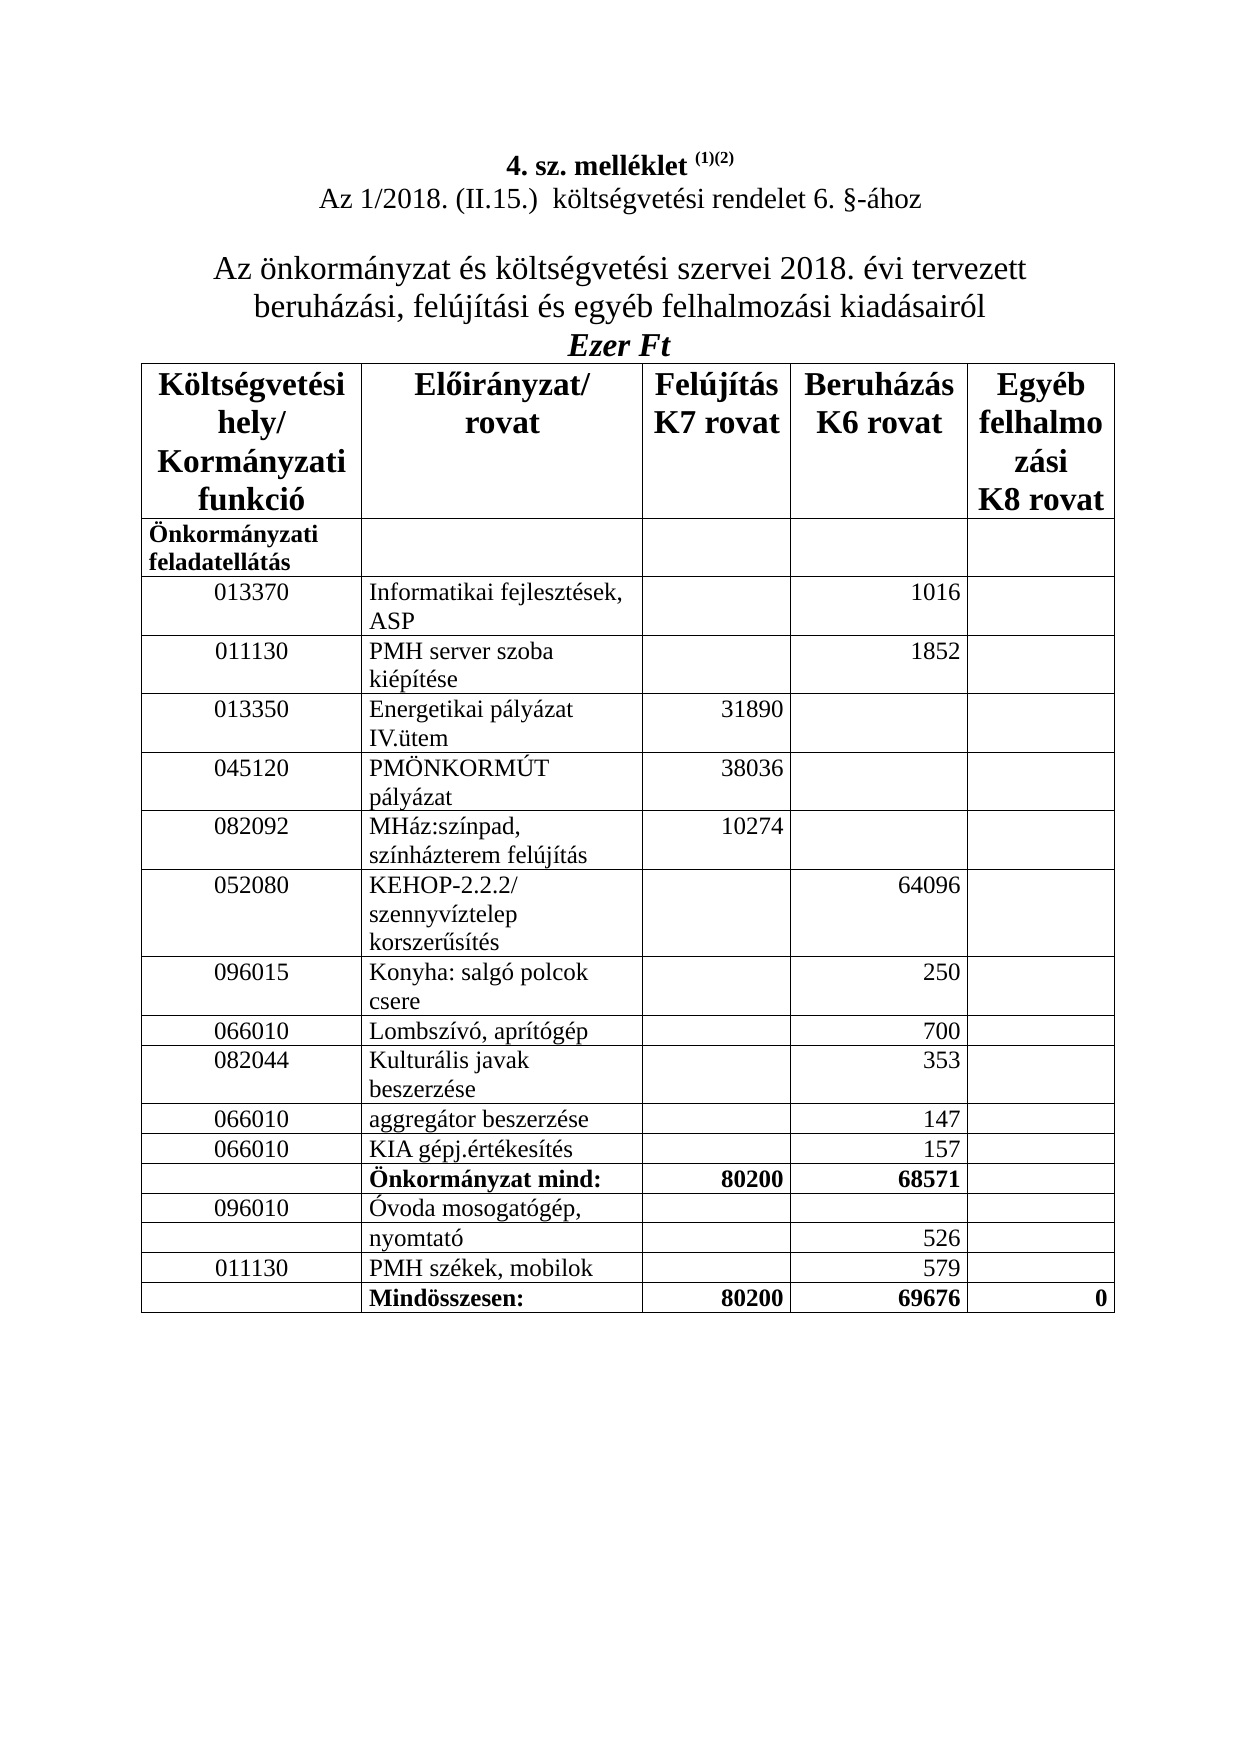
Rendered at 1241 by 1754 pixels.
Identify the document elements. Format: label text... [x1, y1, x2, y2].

table_cell Informatikai fejlesztések, ASP [362, 577, 642, 635]
table_cell 80200 [643, 1283, 790, 1312]
table_cell 579 [791, 1253, 967, 1282]
table_cell 011130 [142, 636, 361, 693]
table_cell [968, 1194, 1114, 1222]
table_cell 700 [791, 1016, 967, 1044]
table_cell [968, 870, 1114, 956]
table_cell [643, 519, 790, 576]
table_cell 013350 [142, 694, 361, 752]
table_cell MHáz:színpad, színházterem felújítás [362, 811, 642, 869]
table_cell [968, 1223, 1114, 1252]
table_cell 066010 [142, 1104, 361, 1133]
table_cell [968, 636, 1114, 693]
table_cell [643, 1194, 790, 1222]
table_cell 1016 [791, 577, 967, 635]
table_cell 69676 [791, 1283, 967, 1312]
table_cell 082092 [142, 811, 361, 869]
table_cell [643, 1253, 790, 1282]
text Az önkormányzat és költségvetési szervei 2018. évi tervezett [148, 248, 1093, 287]
text 4. sz. melléklet (1)(2) [148, 148, 1093, 181]
table_cell 096015 [142, 957, 361, 1015]
table_header Felújítás K7 rovat [643, 364, 790, 518]
table_header Egyéb felhalmozási K8 rovat [968, 364, 1114, 518]
table_cell [968, 1164, 1114, 1192]
table_cell Kulturális javak beszerzése [362, 1046, 642, 1103]
table_cell 526 [791, 1223, 967, 1252]
table_cell Energetikai pályázat IV.ütem [362, 694, 642, 752]
table_cell [968, 577, 1114, 635]
table_cell Konyha: salgó polcok csere [362, 957, 642, 1015]
table_cell 052080 [142, 870, 361, 956]
table_header Előirányzat/ rovat [362, 364, 642, 518]
table_cell PMH székek, mobilok [362, 1253, 642, 1282]
table_cell [643, 870, 790, 956]
table_cell [142, 1164, 361, 1192]
table_cell 066010 [142, 1016, 361, 1044]
table_cell Lombszívó, aprítógép [362, 1016, 642, 1044]
table_cell [791, 753, 967, 810]
table_cell Önkormányzati feladatellátás [142, 519, 361, 576]
table_cell [643, 957, 790, 1015]
table_cell 353 [791, 1046, 967, 1103]
table_cell KEHOP-2.2.2/szennyvíztelep korszerűsítés [362, 870, 642, 956]
text beruházási, felújítási és egyéb felhalmozási kiadásairól [148, 287, 1093, 325]
table_cell Önkormányzat mind: [362, 1164, 642, 1192]
table_cell [643, 1104, 790, 1133]
table_cell [142, 1223, 361, 1252]
table_cell 045120 [142, 753, 361, 810]
table_cell [968, 1134, 1114, 1163]
table_cell [643, 1134, 790, 1163]
table_cell [968, 694, 1114, 752]
text Az 1/2018. (II.15.) költségvetési rendelet 6. §-ához [148, 181, 1093, 215]
table_cell [643, 1223, 790, 1252]
table_cell [791, 1194, 967, 1222]
table_cell 011130 [142, 1253, 361, 1282]
table_cell 68571 [791, 1164, 967, 1192]
table_cell 157 [791, 1134, 967, 1163]
table_cell [643, 1046, 790, 1103]
table_cell [968, 753, 1114, 810]
table_cell nyomtató [362, 1223, 642, 1252]
table_cell [968, 811, 1114, 869]
table_cell 250 [791, 957, 967, 1015]
table_cell [791, 694, 967, 752]
table_cell [643, 577, 790, 635]
table_cell PMH server szoba kiépítése [362, 636, 642, 693]
list Ezer Ft [148, 325, 1093, 363]
table_header Költségvetési hely/ Kormányzati funkció [142, 364, 361, 518]
table_cell [968, 1104, 1114, 1133]
table_cell [643, 636, 790, 693]
table_cell 1852 [791, 636, 967, 693]
table_cell [968, 957, 1114, 1015]
table_cell 10274 [643, 811, 790, 869]
table_cell 80200 [643, 1164, 790, 1192]
table_cell 0 [968, 1283, 1114, 1312]
table_cell [791, 519, 967, 576]
table_cell 38036 [643, 753, 790, 810]
table_cell Mindösszesen: [362, 1283, 642, 1312]
table_cell 082044 [142, 1046, 361, 1103]
table_cell Óvoda mosogatógép, [362, 1194, 642, 1222]
table_cell [968, 1046, 1114, 1103]
table_cell aggregátor beszerzése [362, 1104, 642, 1133]
table_cell 066010 [142, 1134, 361, 1163]
table_cell PMÖNKORMÚT pályázat [362, 753, 642, 810]
table_cell KIA gépj.értékesítés [362, 1134, 642, 1163]
table_cell 147 [791, 1104, 967, 1133]
table_cell [142, 1283, 361, 1312]
table_header Beruházás K6 rovat [791, 364, 967, 518]
table_cell [791, 811, 967, 869]
table_cell [968, 1253, 1114, 1282]
table_cell [643, 1016, 790, 1044]
table_cell 013370 [142, 577, 361, 635]
table_cell [968, 1016, 1114, 1044]
table_cell [362, 519, 642, 576]
table_cell 096010 [142, 1194, 361, 1222]
table_cell 31890 [643, 694, 790, 752]
table_cell [968, 519, 1114, 576]
table_cell 64096 [791, 870, 967, 956]
